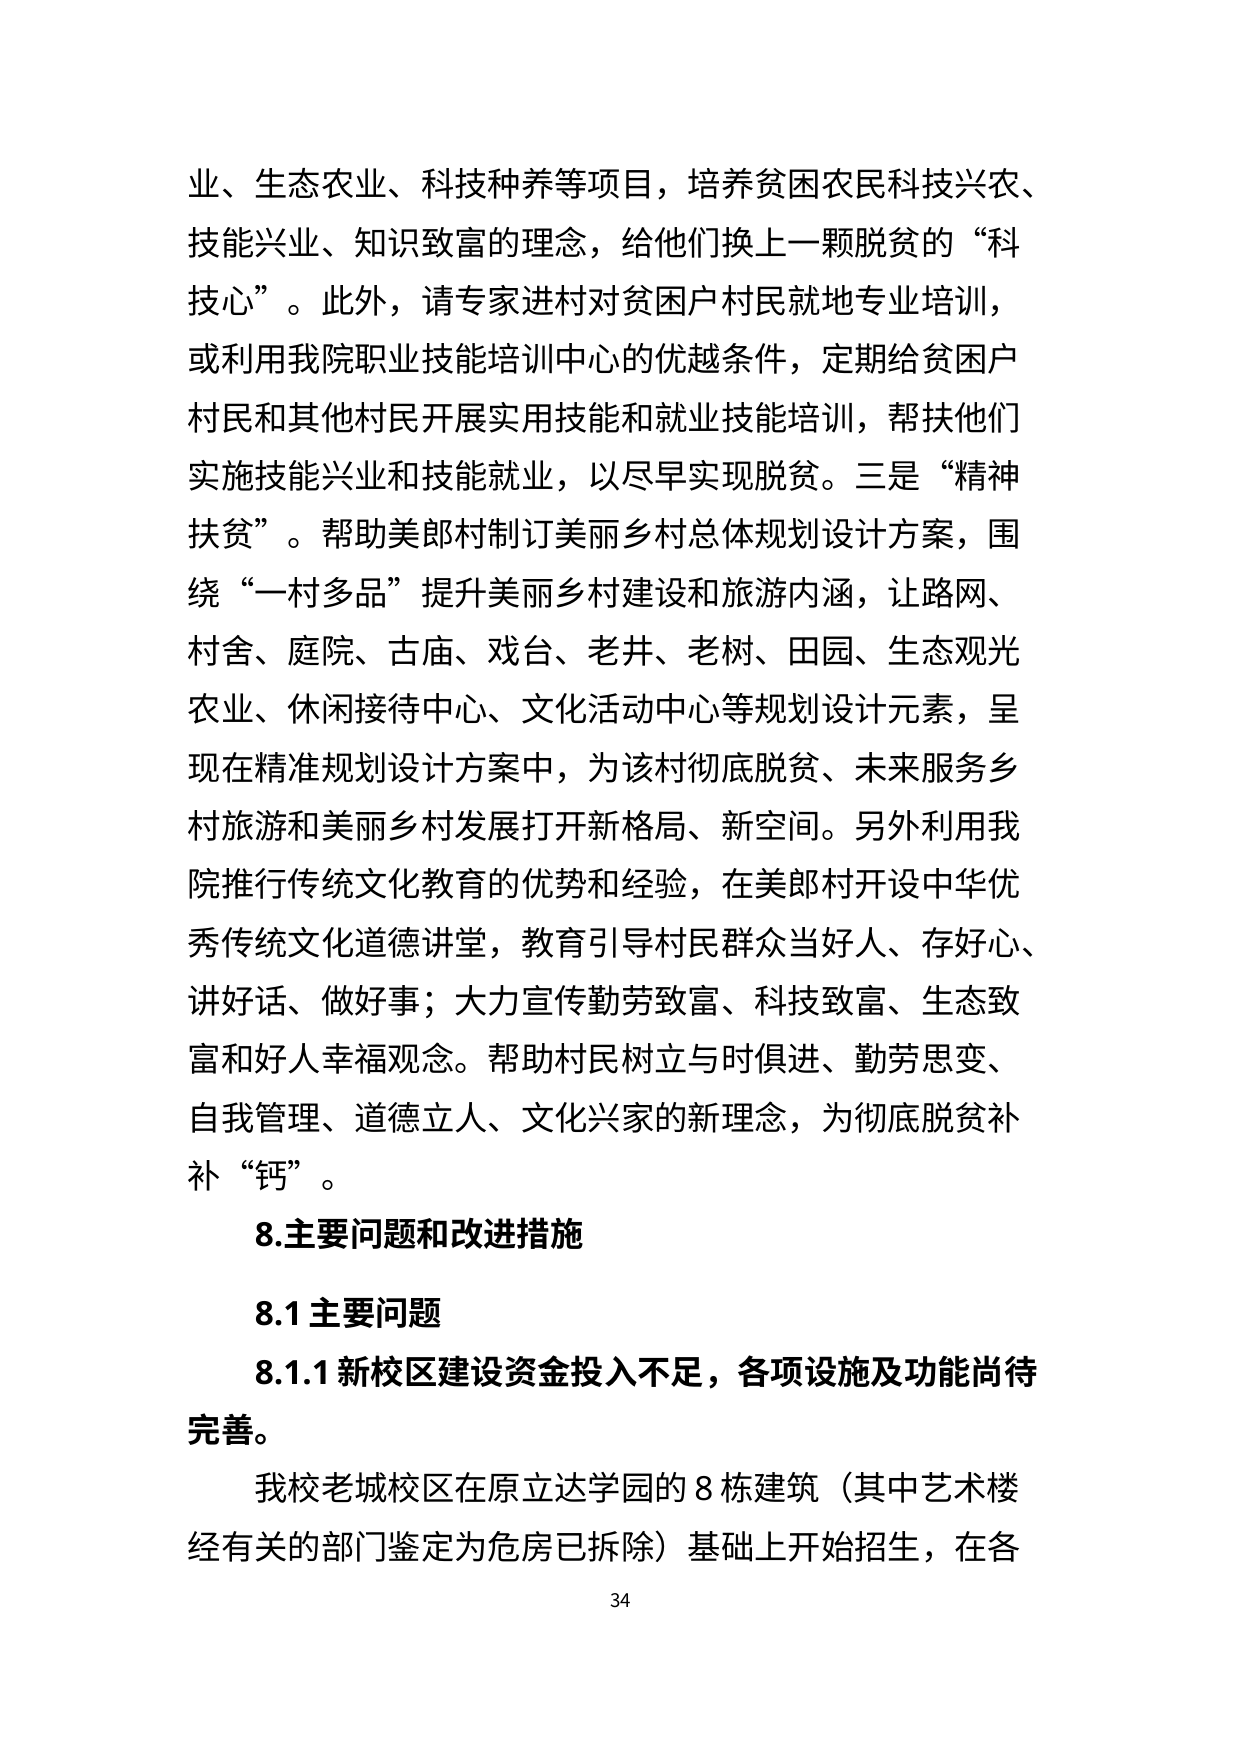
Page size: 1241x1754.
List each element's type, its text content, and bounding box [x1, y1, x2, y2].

text 8.1.1新校区建设资金投入不足，各项设施及功能尚待完善。 [187, 1337, 1053, 1454]
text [187, 1454, 1053, 1571]
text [187, 150, 1053, 1200]
text 8.主要问题和改进措施 [187, 1200, 1053, 1258]
text 8.1主要问题 [187, 1279, 1053, 1337]
